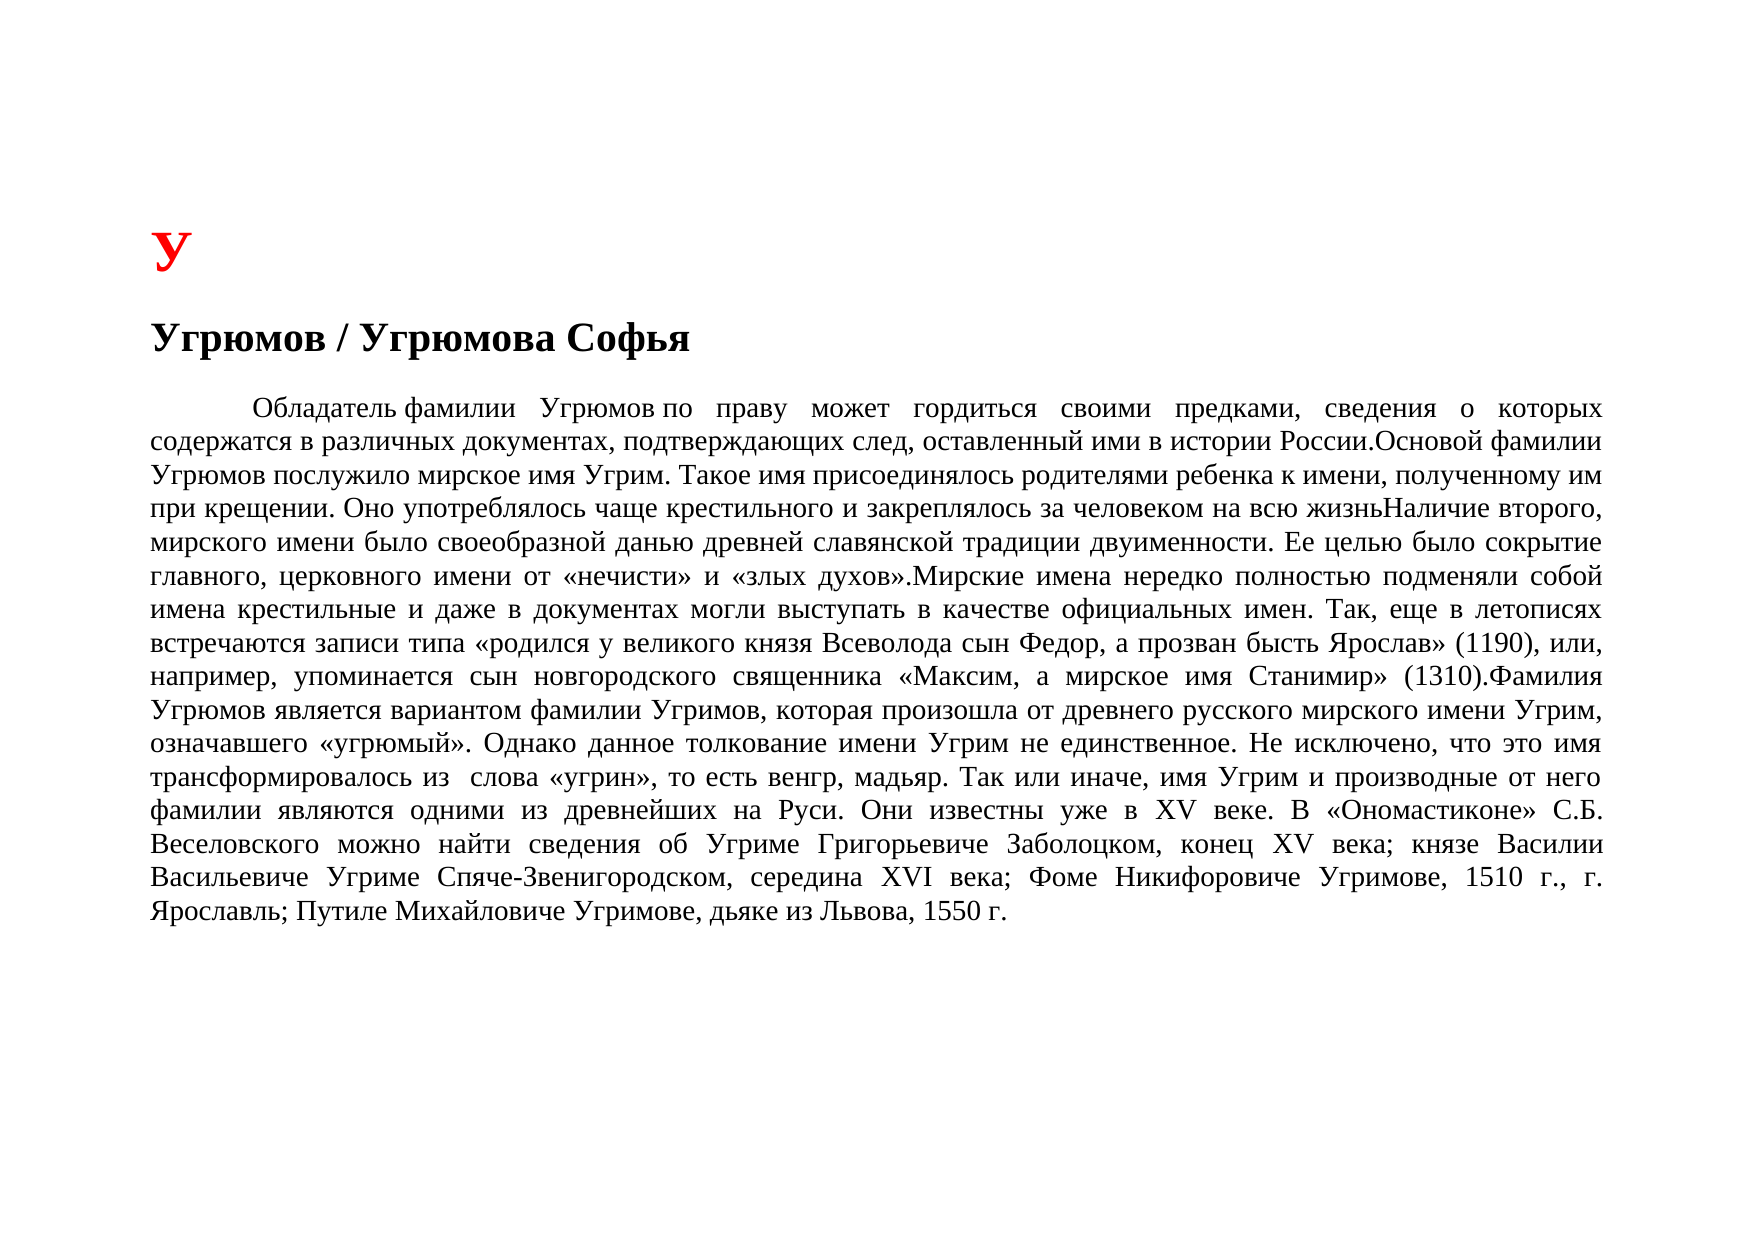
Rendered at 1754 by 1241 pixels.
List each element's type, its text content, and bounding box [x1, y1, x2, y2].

text Обладатель фамилии Угрюмов по праву может гордиться своими предками, сведения о которых содержатся в различных документах, подтверждающих след, оставленный ими в истории России.Основой фамилии Угрюмов послужило мирское имя Угрим. Такое имя присоединялось родителями ребенка к имени, полученному им при крещении. Оно употреблялось чаще крестильного и закреплялось за человеком на всю жизньНаличие второго, мирского имени было своеобразной данью древней славянской традиции двуименности. Ее целью было сокрытие главного, церковного имени от «нечисти» и «злых духов».Мирские имена нередко полностью подменяли собой имена крестильные и даже в документах могли выступать в качестве официальных имен. Так, еще в летописях встречаются записи типа «родился у великого князя Всеволода сын Федор, а прозван бысть Ярослав» (1190), или, например, упоминается сын новгородского священника «Максим, а мирское имя Станимир» (1310).Фамилия Угрюмов является вариантом фамилии Угримов, которая произошла от древнего русского мирского имени Угрим, означавшего «угрюмый». Однако данное толкование имени Угрим не единственное. Не исключено, что это имя трансформировалось из слова «угрин», то есть венгр, мадьяр. Так или иначе, имя Угрим и производные от него фамилии являются одними из древнейших на Руси. Они известны уже в XV веке. В «Ономастиконе» С.Б. Веселовского можно найти сведения об Угриме Григорьевиче Заболоцком, конец XV века; князе Василии Васильевиче Угриме Спяче-Звенигородском, середина XVI века; Фоме Никифоровиче Угримове, 1510 г., г. Ярославль; Путиле Михайловиче Угримове, дьяке из Львова, 1550 г. [150, 390, 1604, 927]
text У [150, 217, 1604, 284]
text Угрюмов / Угрюмова Софья [150, 313, 1604, 361]
